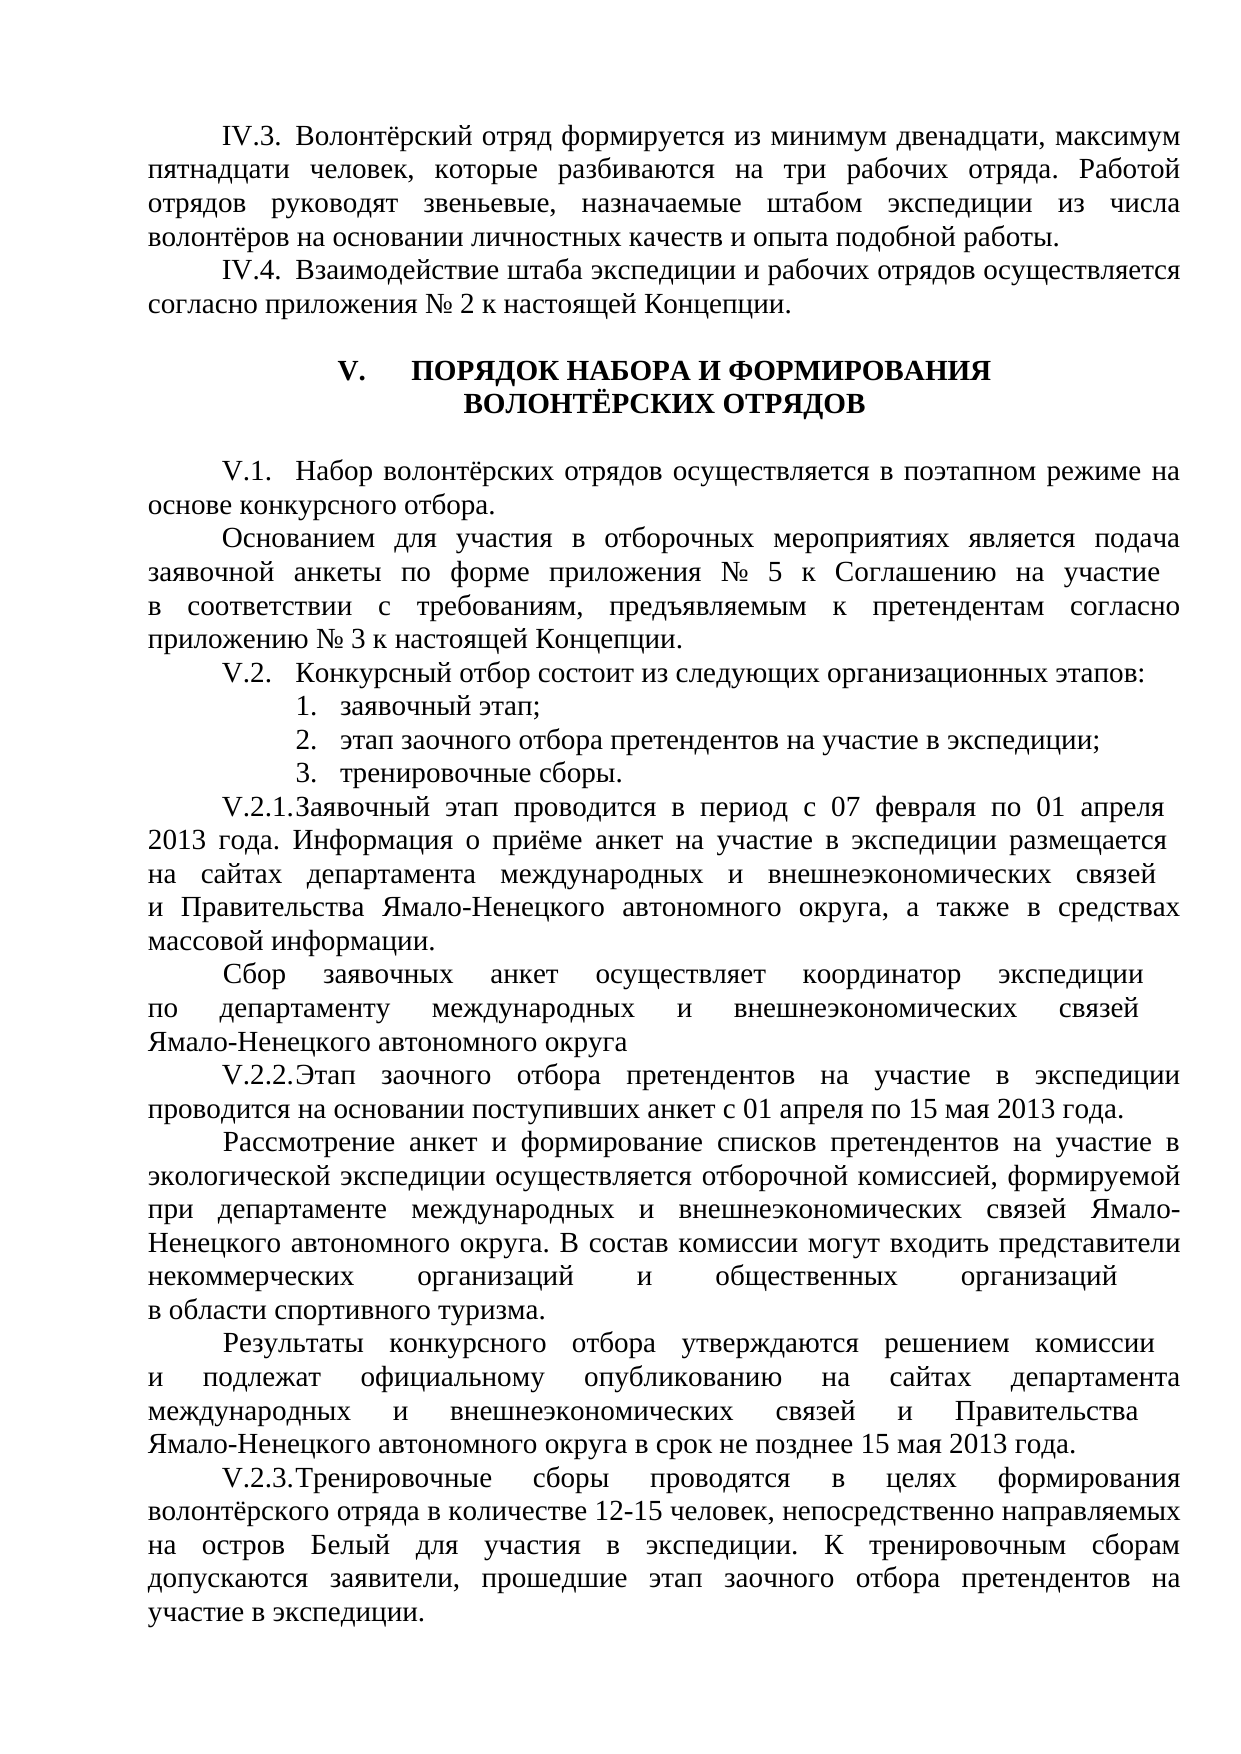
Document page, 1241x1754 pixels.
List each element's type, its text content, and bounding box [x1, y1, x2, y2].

list ВОЛОНТЁРСКИХ ОТРЯДОВ [148, 386, 1181, 420]
list Волонтёрский отряд формируется из минимум двенадцати, максимум пятнадцати человек, которые разбиваются на три рабочих отряда. Работой отрядов руководят звеньевые, назначаемые штабом экспедиции из числа волонтёров на основании личностных качеств и опыта подобной работы. [148, 118, 1181, 252]
list Набор волонтёрских отрядов осуществляется в поэтапном режиме на основе конкурсного отбора. [148, 453, 1181, 521]
list тренировочные сборы. [295, 755, 1181, 789]
list Рассмотрение анкет и формирование списков претендентов на участие в экологической экспедиции осуществляется отборочной комиссией, формируемой при департаменте международных и внешнеэкономических связей Ямало-Ненецкого автономного округа. В состав комиссии могут входить представители некоммерческих организаций и общественных организаций в области спортивного туризма. [148, 1124, 1181, 1326]
list Основанием для участия в отборочных мероприятиях является подача заявочной анкеты по форме приложения № 5 к Соглашению на участие в соответствии с требованиям, предъявляемым к претендентам согласно приложению № 3 к настоящей Концепции. [148, 521, 1181, 655]
list заявочный этап; [295, 688, 1181, 722]
list Тренировочные сборы проводятся в целях формирования волонтёрского отряда в количестве 12-15 человек, непосредственно направляемых на остров Белый для участия в экспедиции. К тренировочным сборам допускаются заявители, прошедшие этап заочного отбора претендентов на участие в экспедиции. [148, 1460, 1181, 1627]
list этап заочного отбора претендентов на участие в экспедиции; [295, 722, 1181, 755]
list Сбор заявочных анкет осуществляет координатор экспедиции по департаменту международных и внешнеэкономических связей Ямало-Ненецкого автономного округа [148, 957, 1181, 1057]
list ПОРЯДОК НАБОРА И ФОРМИРОВАНИЯ [148, 353, 1181, 386]
list Этап заочного отбора претендентов на участие в экспедиции проводится на основании поступивших анкет с 01 апреля по 15 мая 2013 года. [148, 1057, 1181, 1124]
list Заявочный этап проводится в период с 07 февраля по 01 апреля 2013 года. Информация о приёме анкет на участие в экспедиции размещается на сайтах департамента международных и внешнеэкономических связей и Правительства Ямало-Ненецкого автономного округа, а также в средствах массовой информации. [148, 789, 1181, 957]
list Результаты конкурсного отбора утверждаются решением комиссии и подлежат официальному опубликованию на сайтах департамента международных и внешнеэкономических связей и Правительства Ямало-Ненецкого автономного округа в срок не позднее 15 мая 2013 года. [148, 1326, 1181, 1460]
list Конкурсный отбор состоит из следующих организационных этапов: [148, 655, 1181, 688]
list Взаимодействие штаба экспедиции и рабочих отрядов осуществляется согласно приложения № 2 к настоящей Концепции. [148, 252, 1181, 319]
